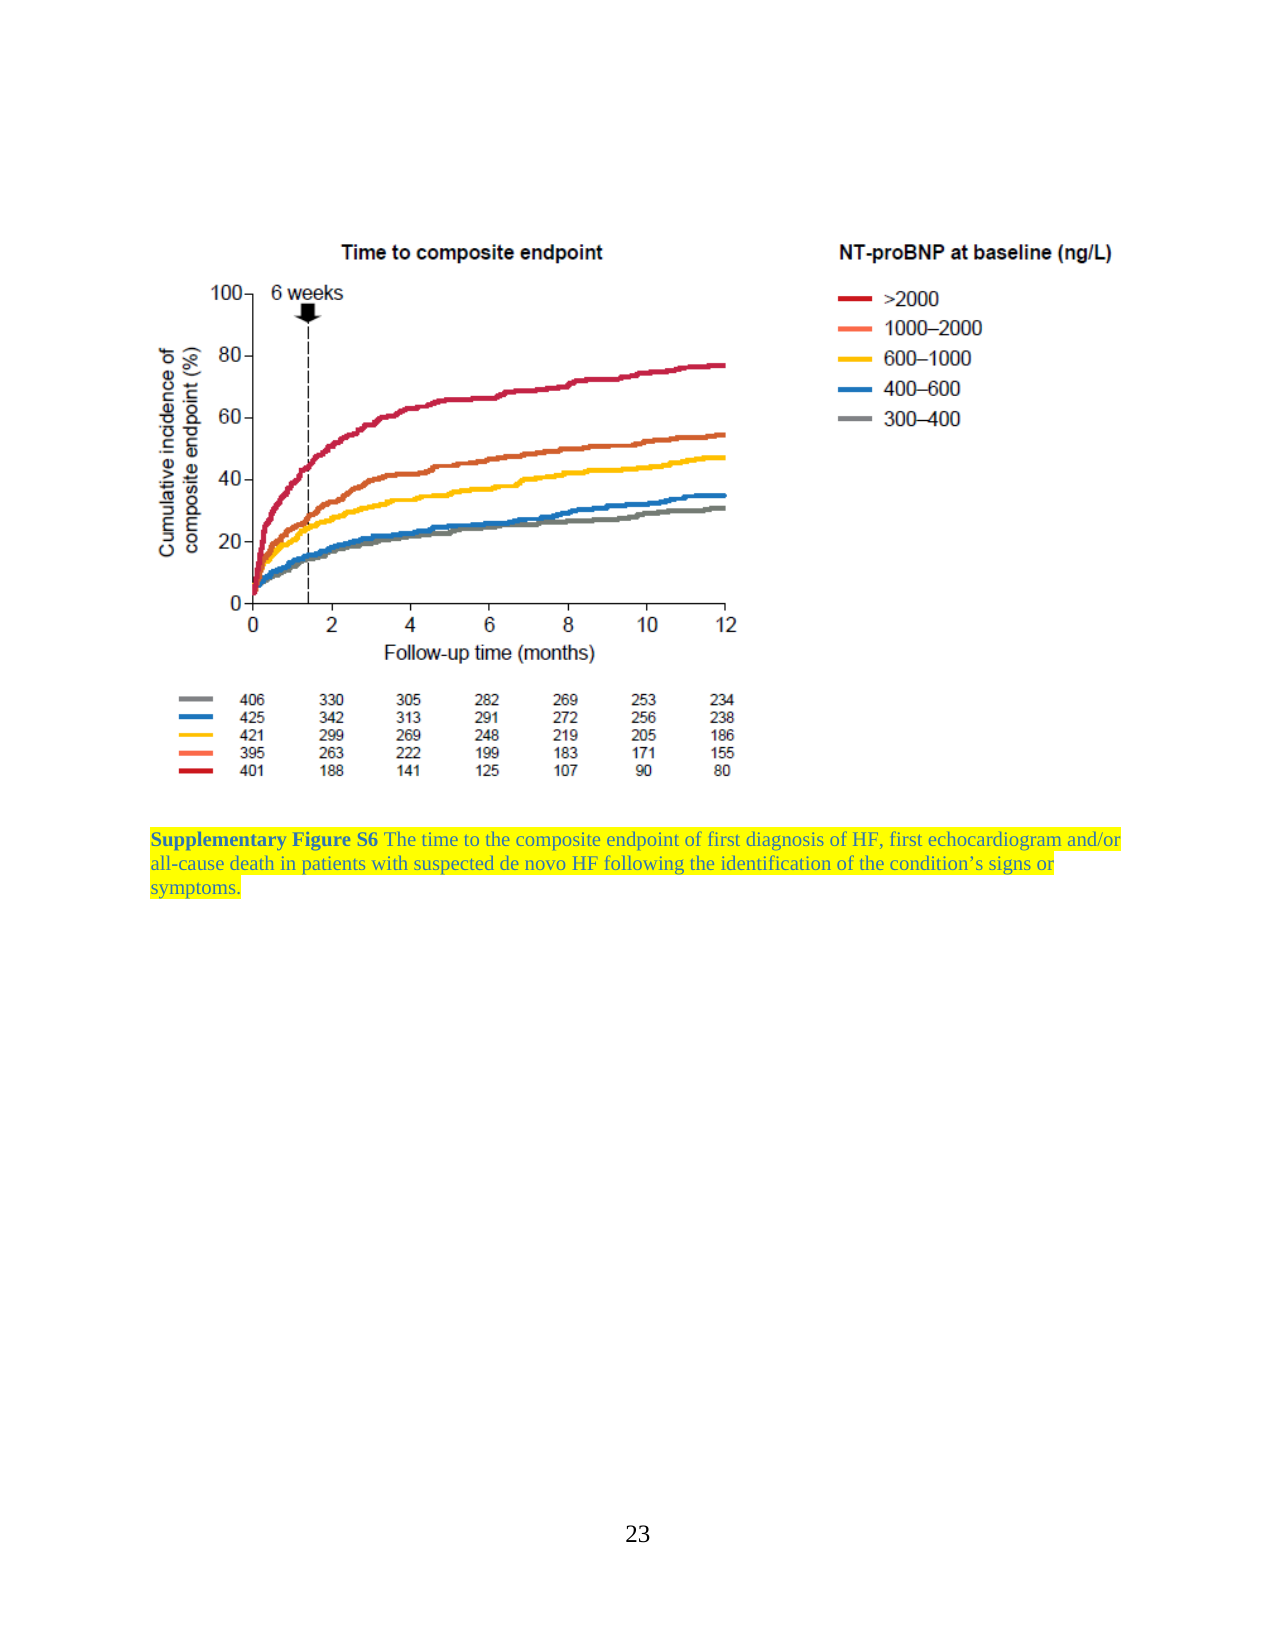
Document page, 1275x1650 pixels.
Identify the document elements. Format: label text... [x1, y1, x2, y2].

subtitle Supplementary Figure S6 The time to the composite endpoint of first diagnosis of HF, first echocardiogram and/or all-cause death in patients with suspected de novo HF following the identification of the condition’s signs or symptoms. [241, 827, 1125, 899]
picture [150, 223, 1125, 790]
